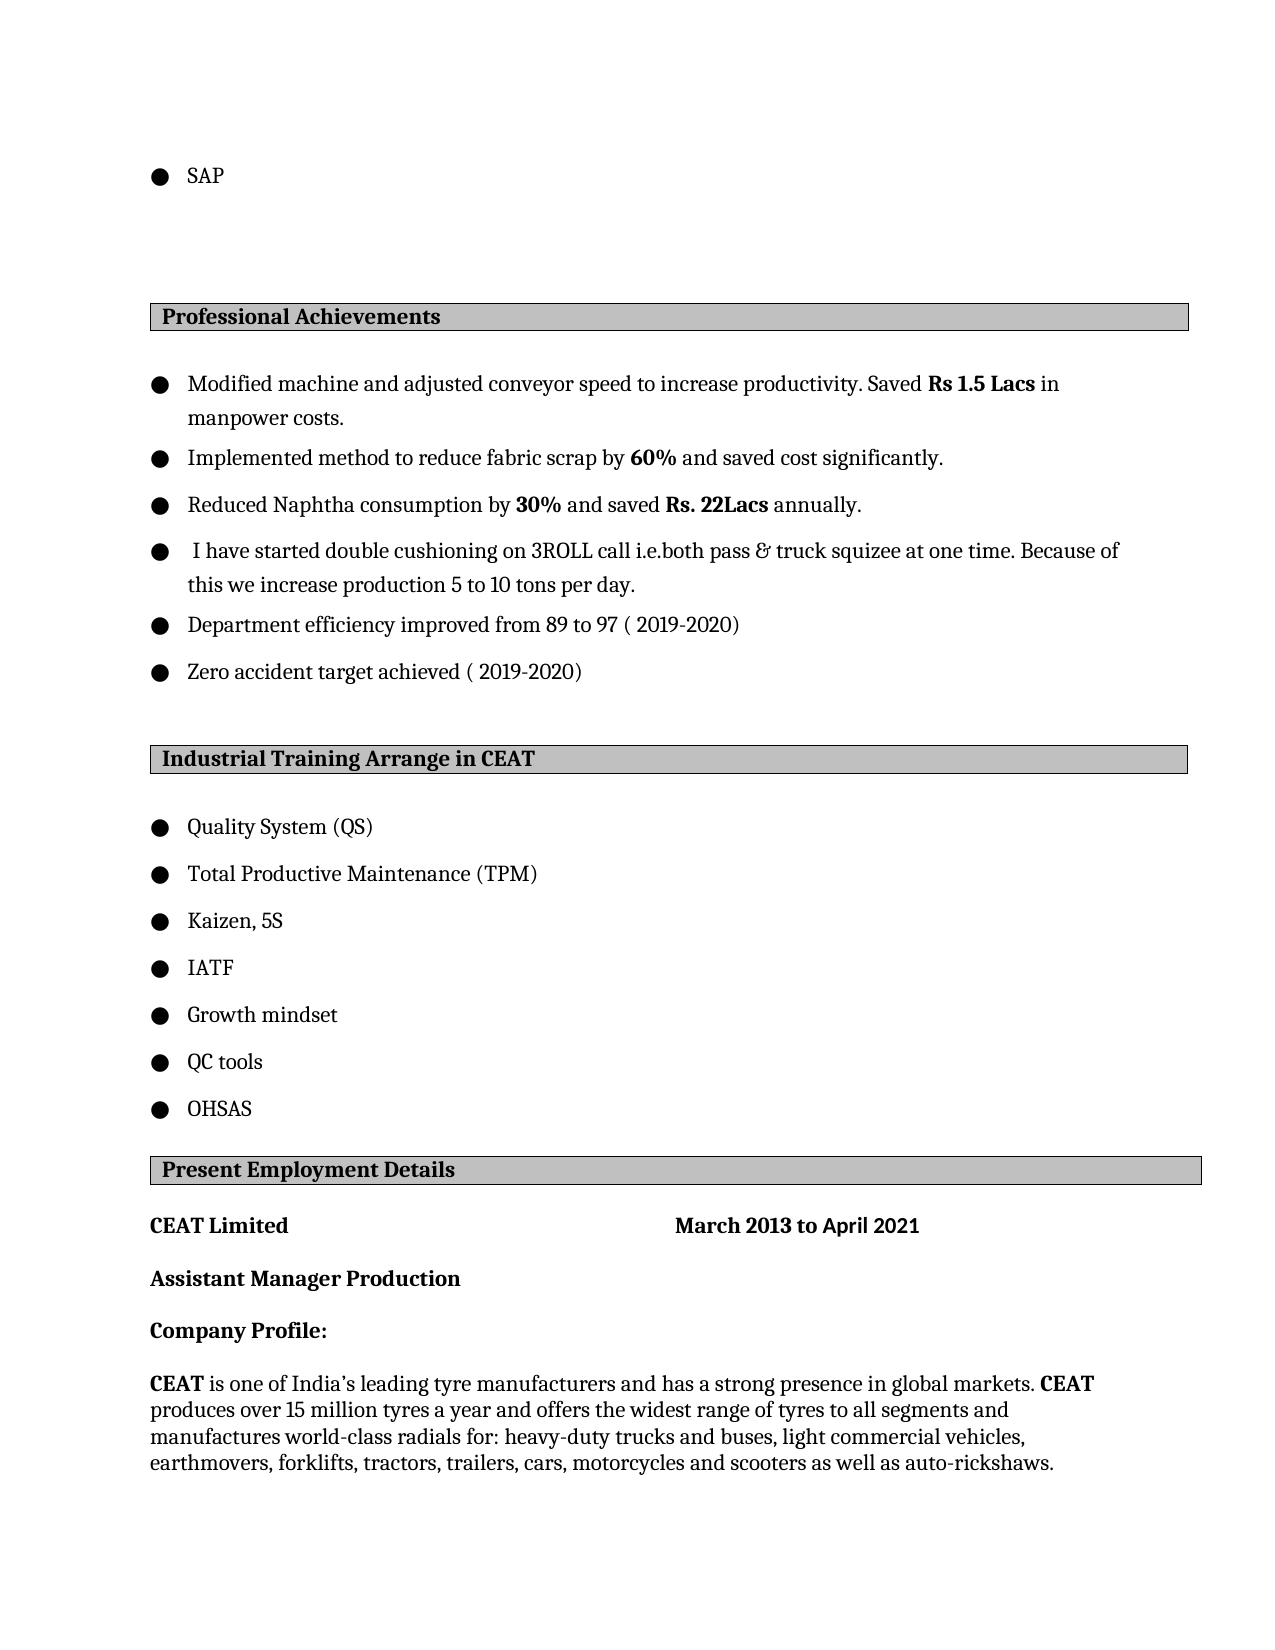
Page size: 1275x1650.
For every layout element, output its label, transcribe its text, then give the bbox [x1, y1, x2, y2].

list Kaizen, 5S [150, 894, 1125, 941]
list IATF [150, 941, 1125, 988]
text Assistant Manager Production [150, 1265, 1125, 1292]
table_header Present Employment Details [151, 1157, 1201, 1184]
list Growth mindset [150, 988, 1125, 1035]
list SAP [150, 150, 1125, 197]
table_header Industrial Training Arrange in CEAT [151, 746, 1187, 773]
list Implemented method to reduce fabric scrap by 60% and saved cost significantly. [150, 431, 1125, 478]
text CEAT Limited March 2013 to April 2021 [150, 1211, 1125, 1239]
text Company Profile: [150, 1318, 1125, 1344]
list Total Productive Maintenance (TPM) [150, 847, 1125, 894]
list Zero accident target achieved ( 2019-2020) [150, 645, 1125, 692]
list I have started double cushioning on 3ROLL call i.e.both pass & truck squizee at one time. Because of this we increase production 5 to 10 tons per day. [150, 525, 1125, 598]
list OHSAS [150, 1082, 1125, 1129]
list Quality System (QS) [150, 800, 1125, 847]
text CEAT is one of India’s leading tyre manufacturers and has a strong presence in global markets. CEAT produces over 15 million tyres a year and offers the widest range of tyres to all segments and manufactures world-class radials for: heavy-duty trucks and buses, light commercial vehicles, earthmovers, forklifts, tractors, trailers, cars, motorcycles and scooters as well as auto-rickshaws. [150, 1371, 1125, 1476]
list Reduced Naphtha consumption by 30% and saved Rs. 22Lacs annually. [150, 478, 1125, 525]
list QC tools [150, 1035, 1125, 1082]
list Modified machine and adjusted conveyor speed to increase productivity. Saved Rs 1.5 Lacs in manpower costs. [150, 358, 1125, 431]
table_header Professional Achievements [151, 304, 1188, 330]
list Department efficiency improved from 89 to 97 ( 2019-2020) [150, 598, 1125, 645]
